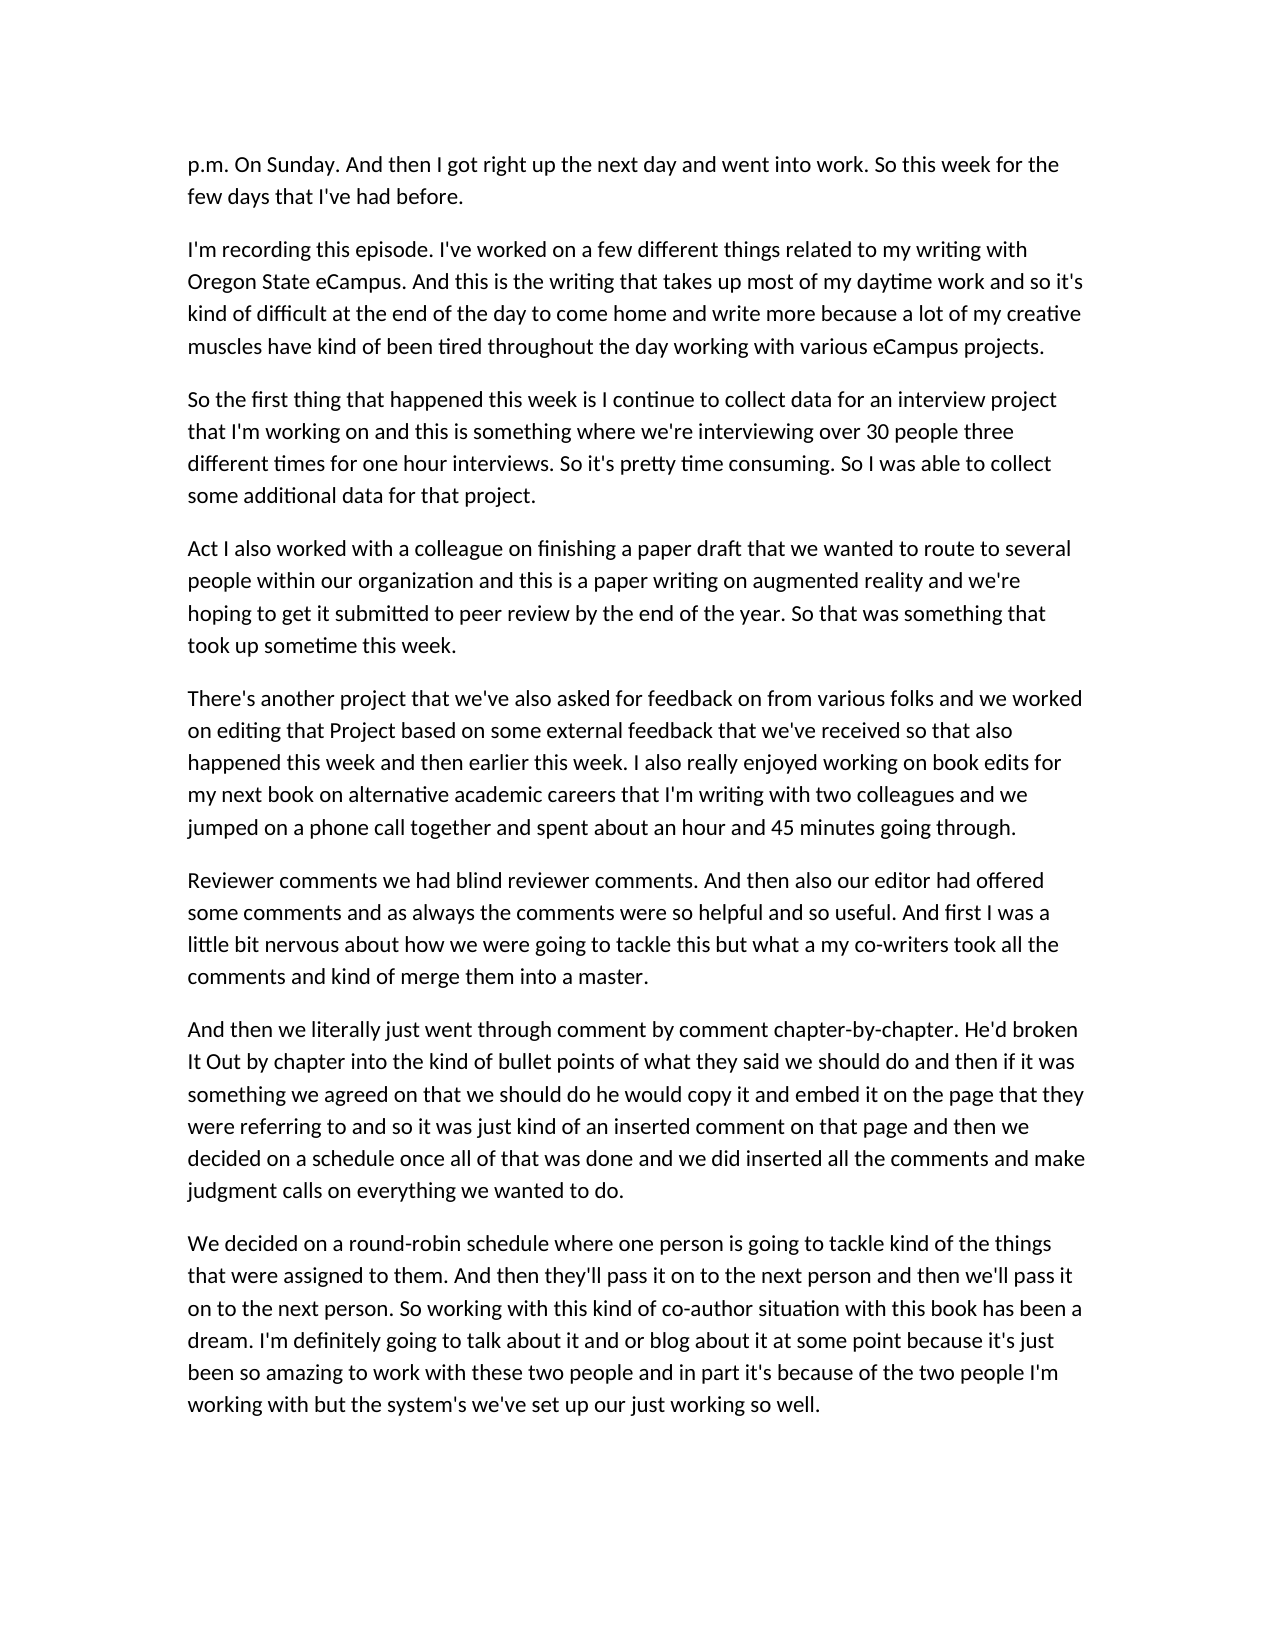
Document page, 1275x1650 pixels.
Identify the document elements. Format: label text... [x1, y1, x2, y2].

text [187, 150, 1087, 210]
text We decided on a round-robin schedule where one person is going to tackle kind of the things that were assigned to them. And then they'll pass it on to the next person and then we'll pass it on to the next person. So working with this kind of co-author situation with this book has been a dream. I'm definitely going to talk about it and or blog about it at some point because it's just been so amazing to work with these two people and in part it's because of the two people I'm working with but the system's we've set up our just working so well. [187, 1229, 1087, 1418]
text And then we literally just went through comment by comment chapter-by-chapter. He'd broken It Out by chapter into the kind of bullet points of what they said we should do and then if it was something we agreed on that we should do he would copy it and embed it on the page that they were referring to and so it was just kind of an inserted comment on that page and then we decided on a schedule once all of that was done and we did inserted all the comments and make judgment calls on everything we wanted to do. [187, 1015, 1087, 1204]
text So the first thing that happened this week is I continue to collect data for an interview project that I'm working on and this is something where we're interviewing over 30 people three different times for one hour interviews. So it's pretty time consuming. So I was able to collect some additional data for that project. [187, 385, 1087, 509]
text Reviewer comments we had blind reviewer comments. And then also our editor had offered some comments and as always the comments were so helpful and so useful. And first I was a little bit nervous about how we were going to tackle this but what a my co-writers took all the comments and kind of merge them into a master. [187, 866, 1087, 990]
text There's another project that we've also asked for feedback on from various folks and we worked on editing that Project based on some external feedback that we've received so that also happened this week and then earlier this week. I also really enjoyed working on book edits for my next book on alternative academic careers that I'm writing with two colleagues and we jumped on a phone call together and spent about an hour and 45 minutes going through. [187, 684, 1087, 841]
text Act I also worked with a colleague on finishing a paper draft that we wanted to route to several people within our organization and this is a paper writing on augmented reality and we're hoping to get it submitted to peer review by the end of the year. So that was something that took up sometime this week. [187, 534, 1087, 659]
text I'm recording this episode. I've worked on a few different things related to my writing with Oregon State eCampus. And this is the writing that takes up most of my daytime work and so it's kind of difficult at the end of the day to come home and write more because a lot of my creative muscles have kind of been tired throughout the day working with various eCampus projects. [187, 235, 1087, 360]
